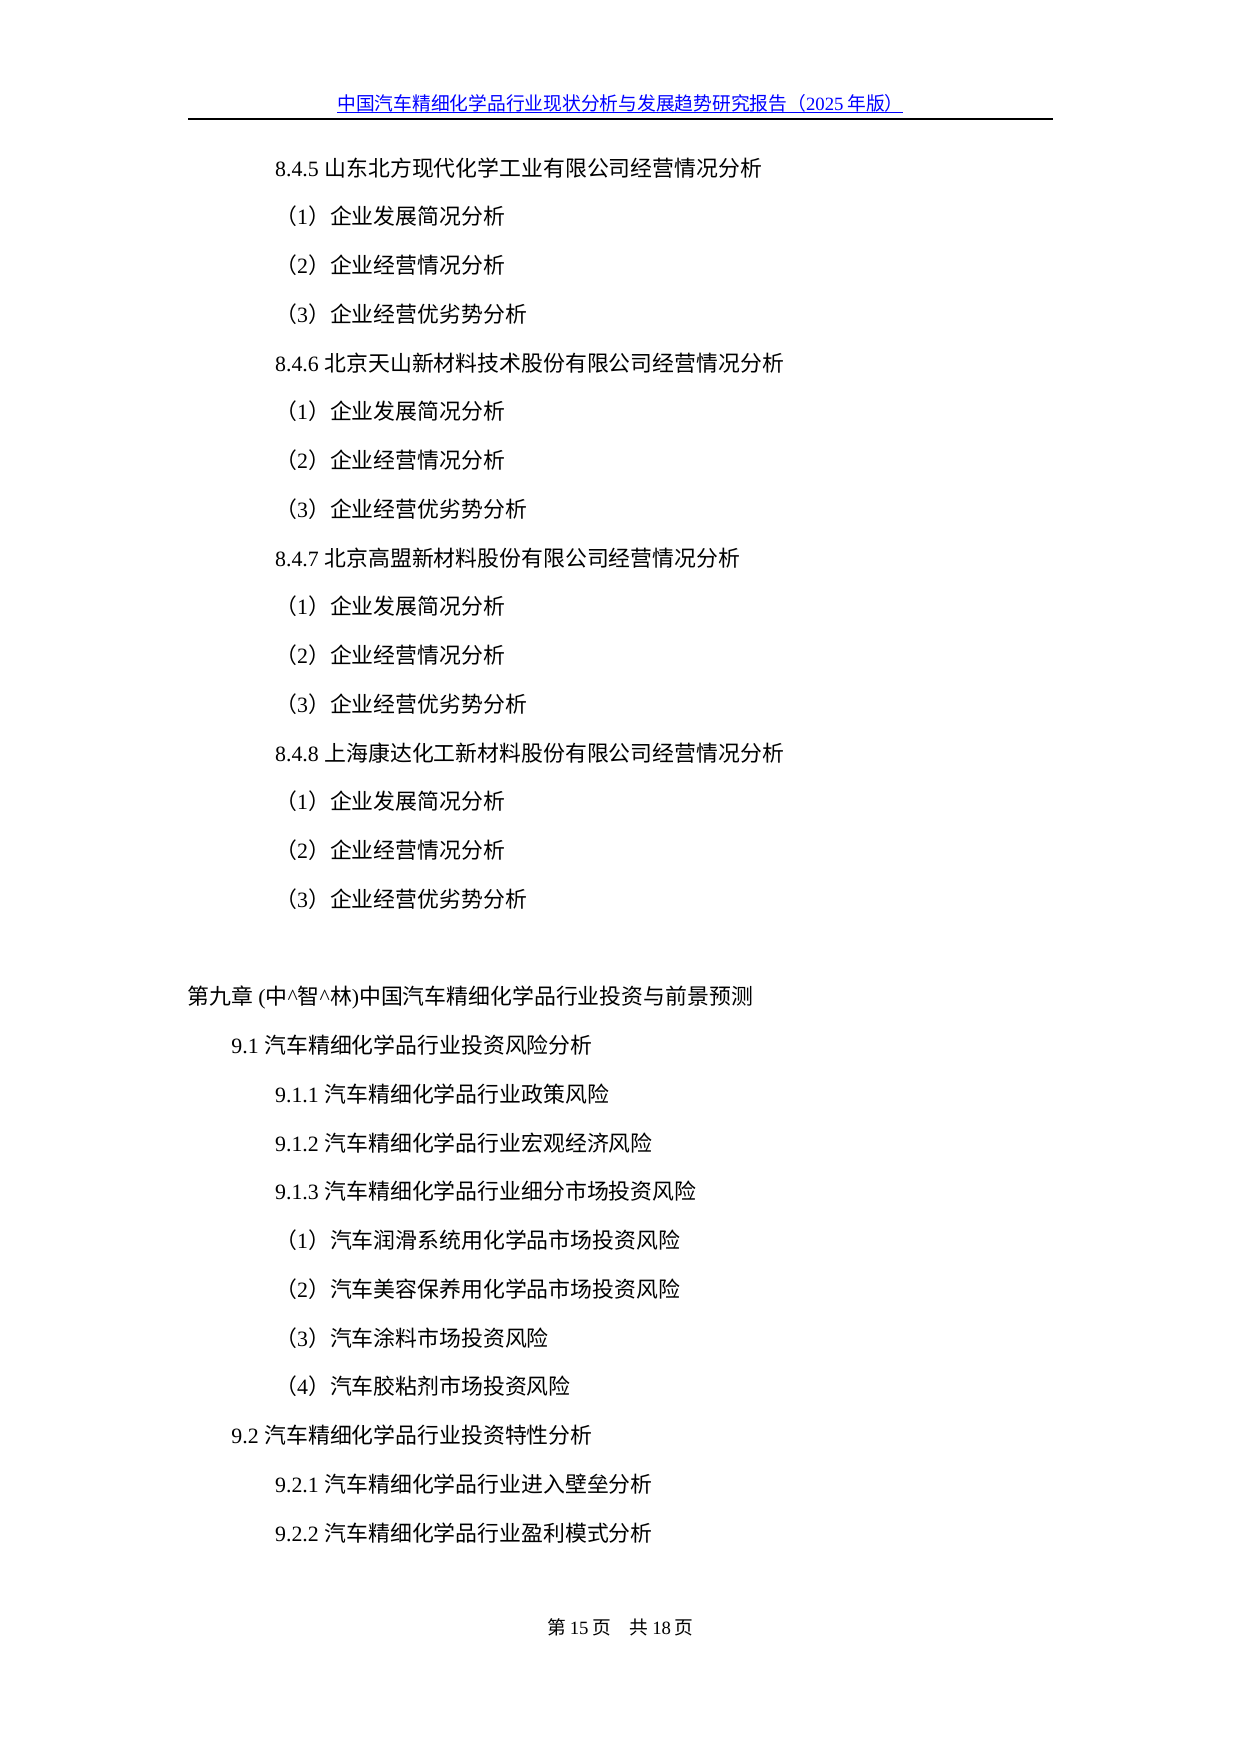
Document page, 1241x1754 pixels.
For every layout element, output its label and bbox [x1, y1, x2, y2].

text [187, 150, 1053, 1548]
